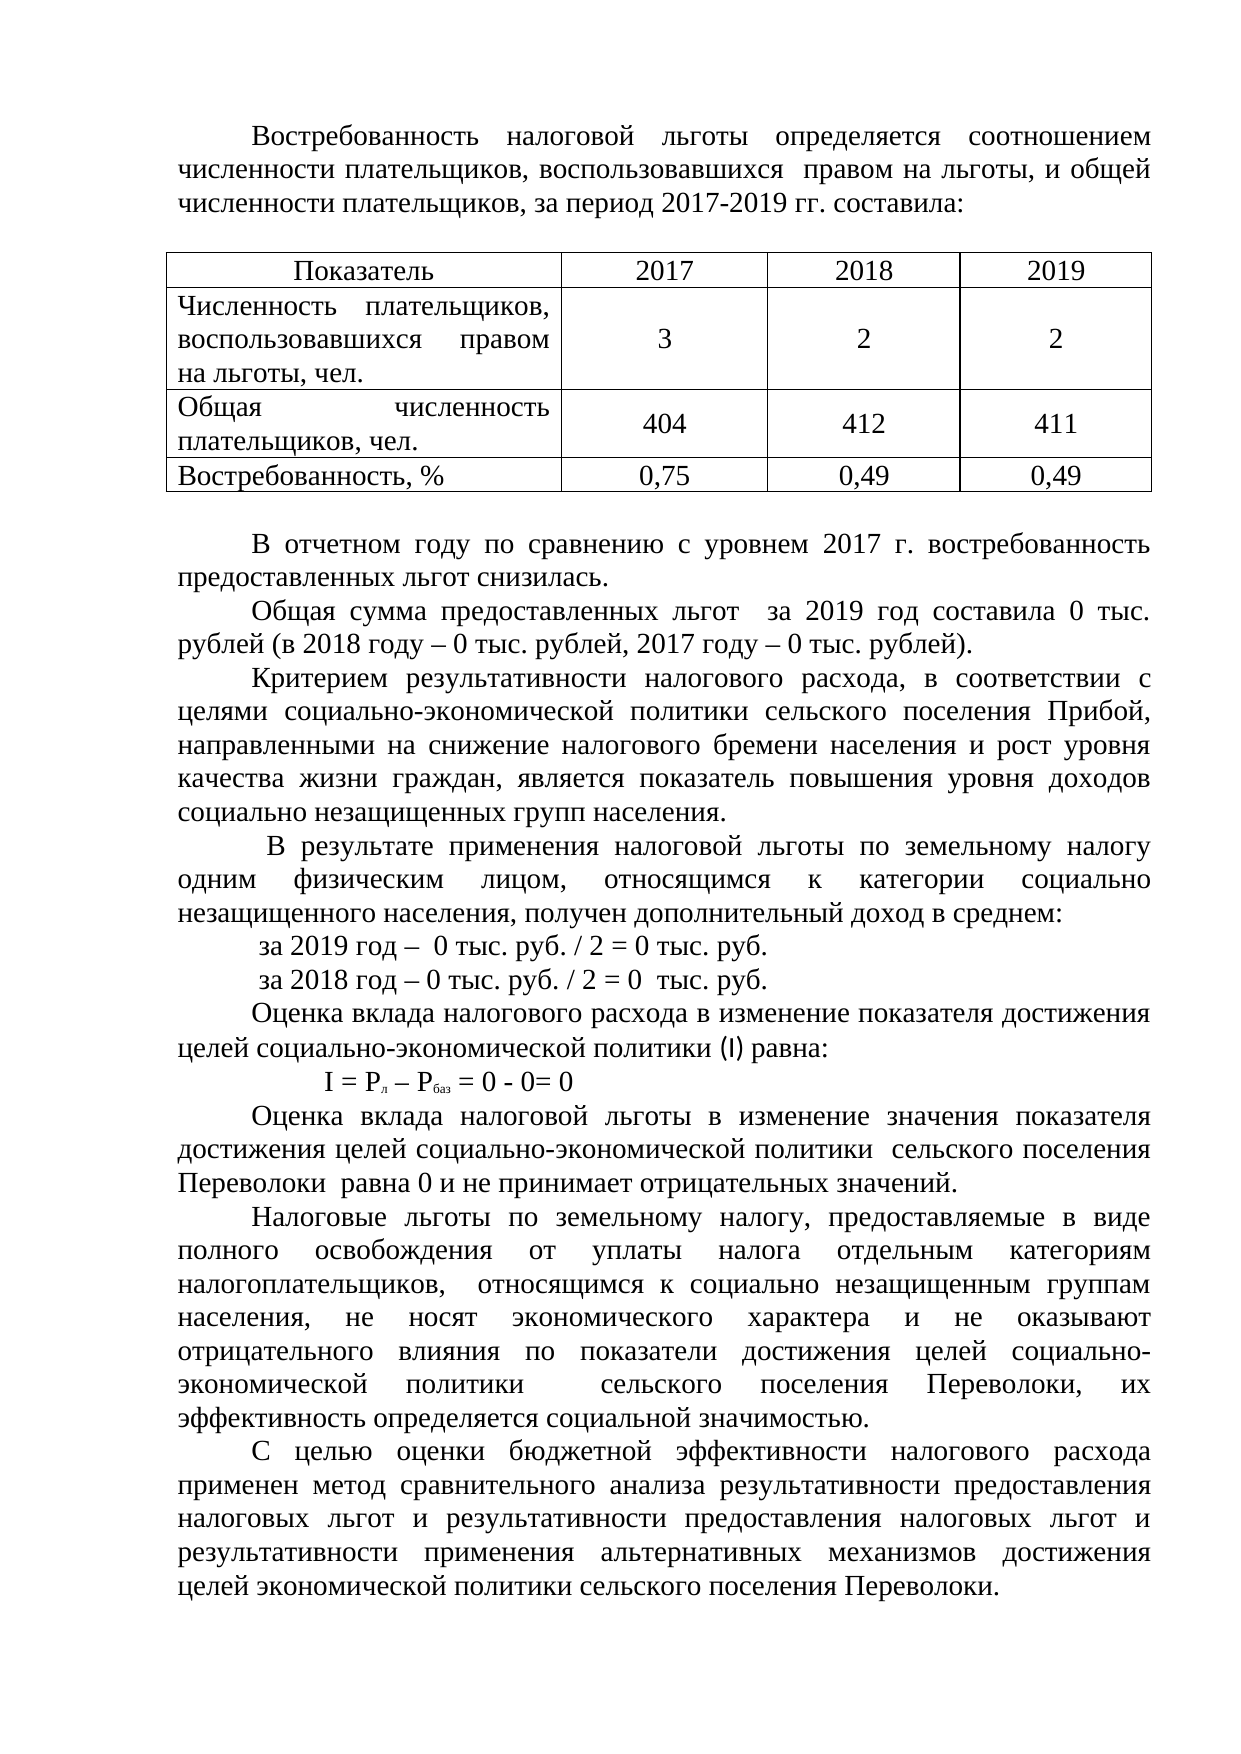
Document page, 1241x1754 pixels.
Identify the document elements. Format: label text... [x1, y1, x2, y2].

text В результате применения налоговой льготы по земельному налогу одним физическим лицом, относящимся к категории социально незащищенного населения, получен дополнительный доход в среднем: [177, 828, 1152, 928]
table_header 2017 [562, 253, 767, 287]
table_cell Востребованность, % [167, 458, 561, 491]
table_cell 0,49 [768, 458, 959, 491]
text В отчетном году по сравнению с уровнем 2017 г. востребованность предоставленных льгот снизилась. [177, 526, 1152, 593]
table_cell Численность плательщиков, воспользовавшихся правом на льготы, чел. [167, 288, 561, 388]
table_cell 2 [768, 288, 959, 388]
table_header Показатель [167, 253, 561, 287]
table_cell 0,49 [961, 458, 1151, 491]
table_cell Общая численность плательщиков, чел. [167, 390, 561, 457]
text Налоговые льготы по земельному налогу, предоставляемые в виде полного освобождения от уплаты налога отдельным категориям налогоплательщиков, относящимся к социально незащищенным группам населения, не носят экономического характера и не оказывают отрицательного влияния по показатели достижения целей социально-экономической политики сельского поселения Переволоки, их эффективность определяется социальной значимостью. [177, 1199, 1152, 1433]
table_cell 404 [562, 390, 767, 457]
table_header 2019 [961, 253, 1151, 287]
text С целью оценки бюджетной эффективности налогового расхода применен метод сравнительного анализа результативности предоставления налоговых льгот и результативности предоставления налоговых льгот и результативности применения альтернативных механизмов достижения целей экономической политики сельского поселения Переволоки. [177, 1433, 1152, 1601]
text за 2018 год – 0 тыс. руб. / 2 = 0 тыс. руб. [177, 962, 1152, 995]
table_cell 411 [961, 390, 1151, 457]
table_cell 3 [562, 288, 767, 388]
text Востребованность налоговой льготы определяется соотношением численности плательщиков, воспользовавшихся правом на льготы, и общей численности плательщиков, за период 2017-2019 гг. составила: [177, 118, 1152, 219]
table_cell 2 [961, 288, 1151, 388]
text I = Рл – Рбаз = 0 - 0= 0 [177, 1064, 1152, 1098]
text Общая сумма предоставленных льгот за 2019 год составила 0 тыс. рублей (в 2018 году – 0 тыс. рублей, 2017 году – 0 тыс. рублей). [177, 593, 1152, 660]
text Критерием результативности налогового расхода, в соответствии с целями социально-экономической политики сельского поселения Прибой, направленными на снижение налогового бремени населения и рост уровня качества жизни граждан, является показатель повышения уровня доходов социально незащищенных групп населения. [177, 660, 1152, 828]
table_header 2018 [768, 253, 959, 287]
text Оценка вклада налоговой льготы в изменение значения показателя достижения целей социально-экономической политики сельского поселения Переволоки равна 0 и не принимает отрицательных значений. [177, 1098, 1152, 1199]
text за 2019 год – 0 тыс. руб. / 2 = 0 тыс. руб. [177, 928, 1152, 962]
text Оценка вклада налогового расхода в изменение показателя достижения целей социально-экономической политики (I) равна: [177, 995, 1152, 1064]
table_cell 0,75 [562, 458, 767, 491]
table_cell 412 [768, 390, 959, 457]
